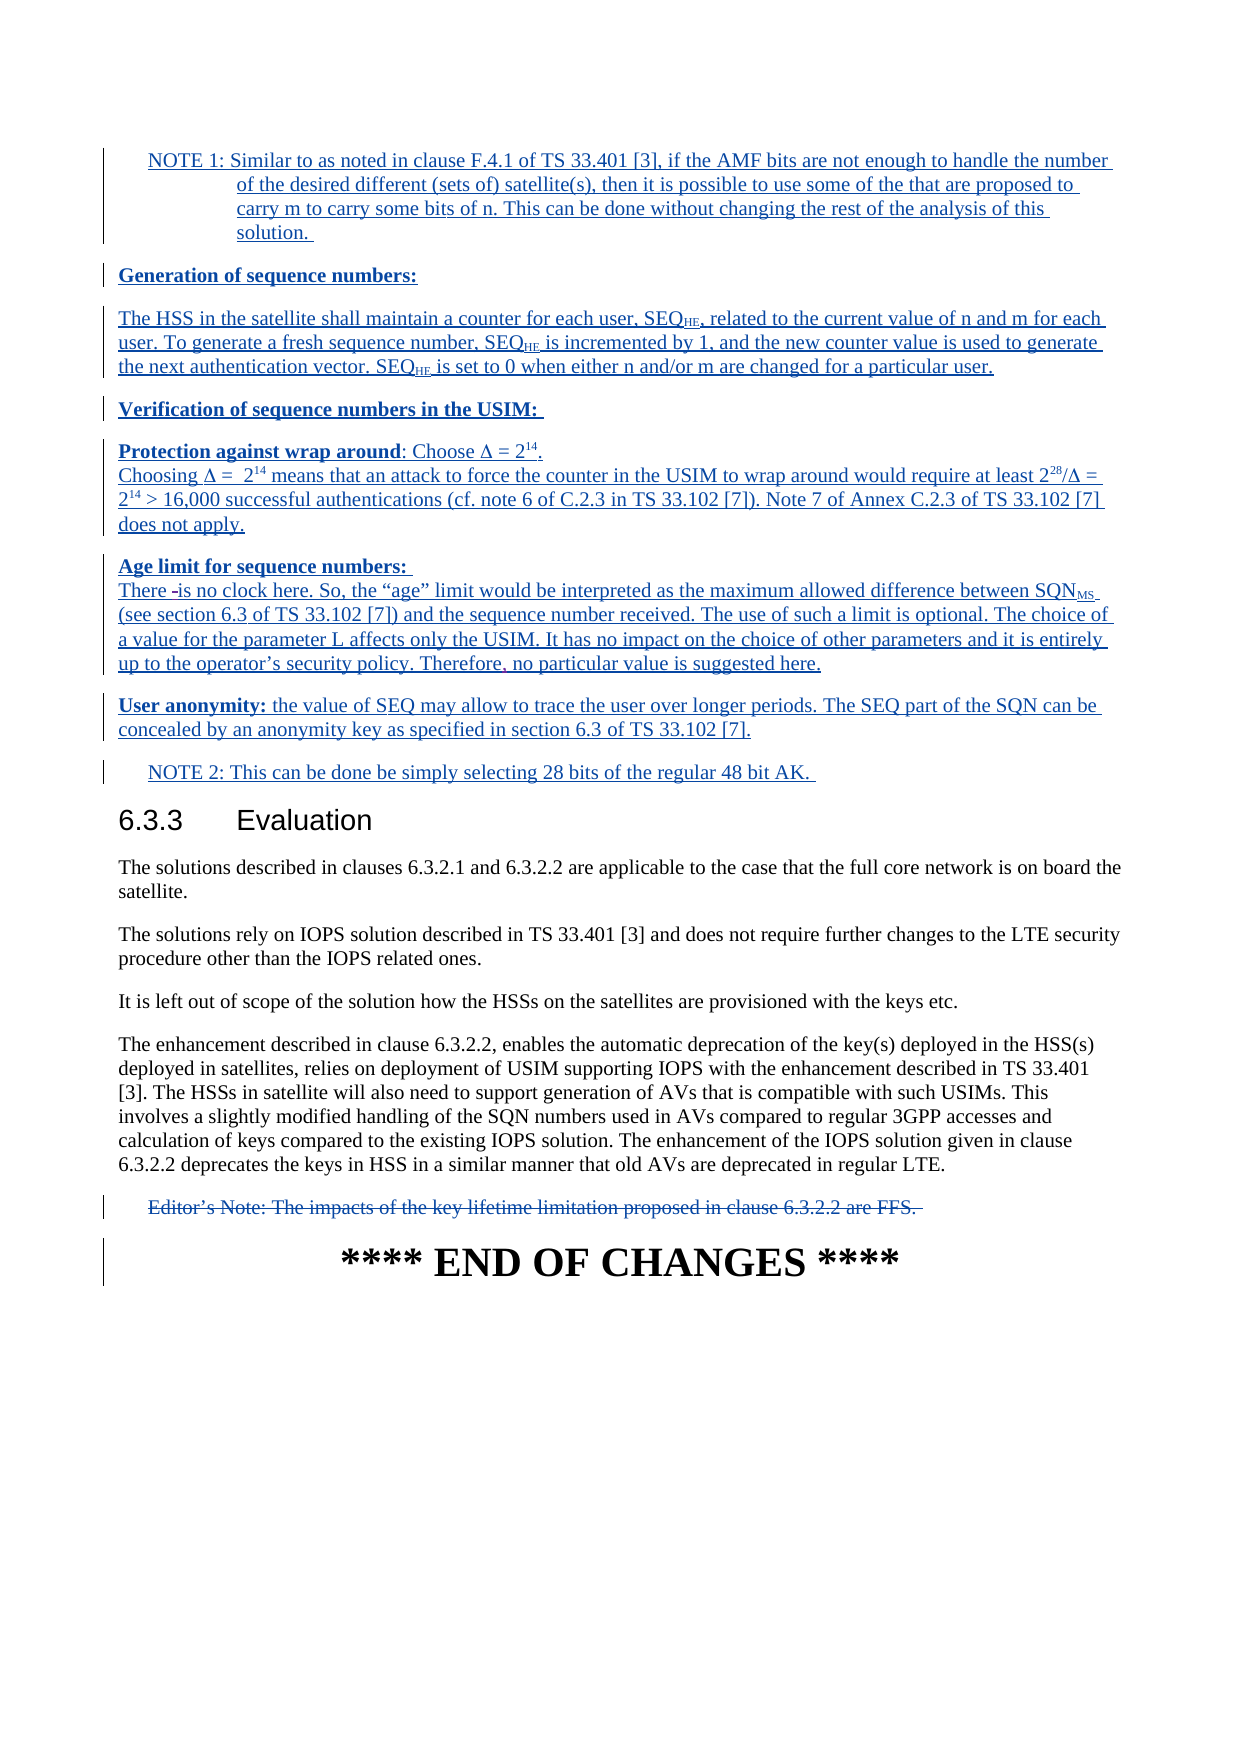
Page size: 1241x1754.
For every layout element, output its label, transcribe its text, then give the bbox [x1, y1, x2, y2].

text The enhancement described in clause 6.3.2.2, enables the automatic deprecation of the key(s) deployed in the HSS(s) deployed in satellites, relies on deployment of USIM supporting IOPS with the enhancement described in TS 33.401 [3]. The HSSs in satellite will also need to support generation of AVs that is compatible with such USIMs. This involves a slightly modified handling of the SQN numbers used in AVs compared to regular 3GPP accesses and calculation of keys compared to the existing IOPS solution. The enhancement of the IOPS solution given in clause 6.3.2.2 deprecates the keys in HSS in a similar manner that old AVs are deprecated in regular LTE. [118, 1032, 1122, 1176]
text The solutions rely on IOPS solution described in TS 33.401 [3] and does not require further changes to the LTE security procedure other than the IOPS related ones. [118, 922, 1122, 970]
text **** END OF CHANGES **** [118, 1238, 1122, 1286]
text 6.3.3 Evaluation [118, 803, 1122, 837]
text It is left out of scope of the solution how the HSSs on the satellites are provisioned with the keys etc. [118, 989, 1122, 1013]
text The solutions described in clauses 6.3.2.1 and 6.3.2.2 are applicable to the case that the full core network is on board the satellite. [118, 855, 1122, 903]
